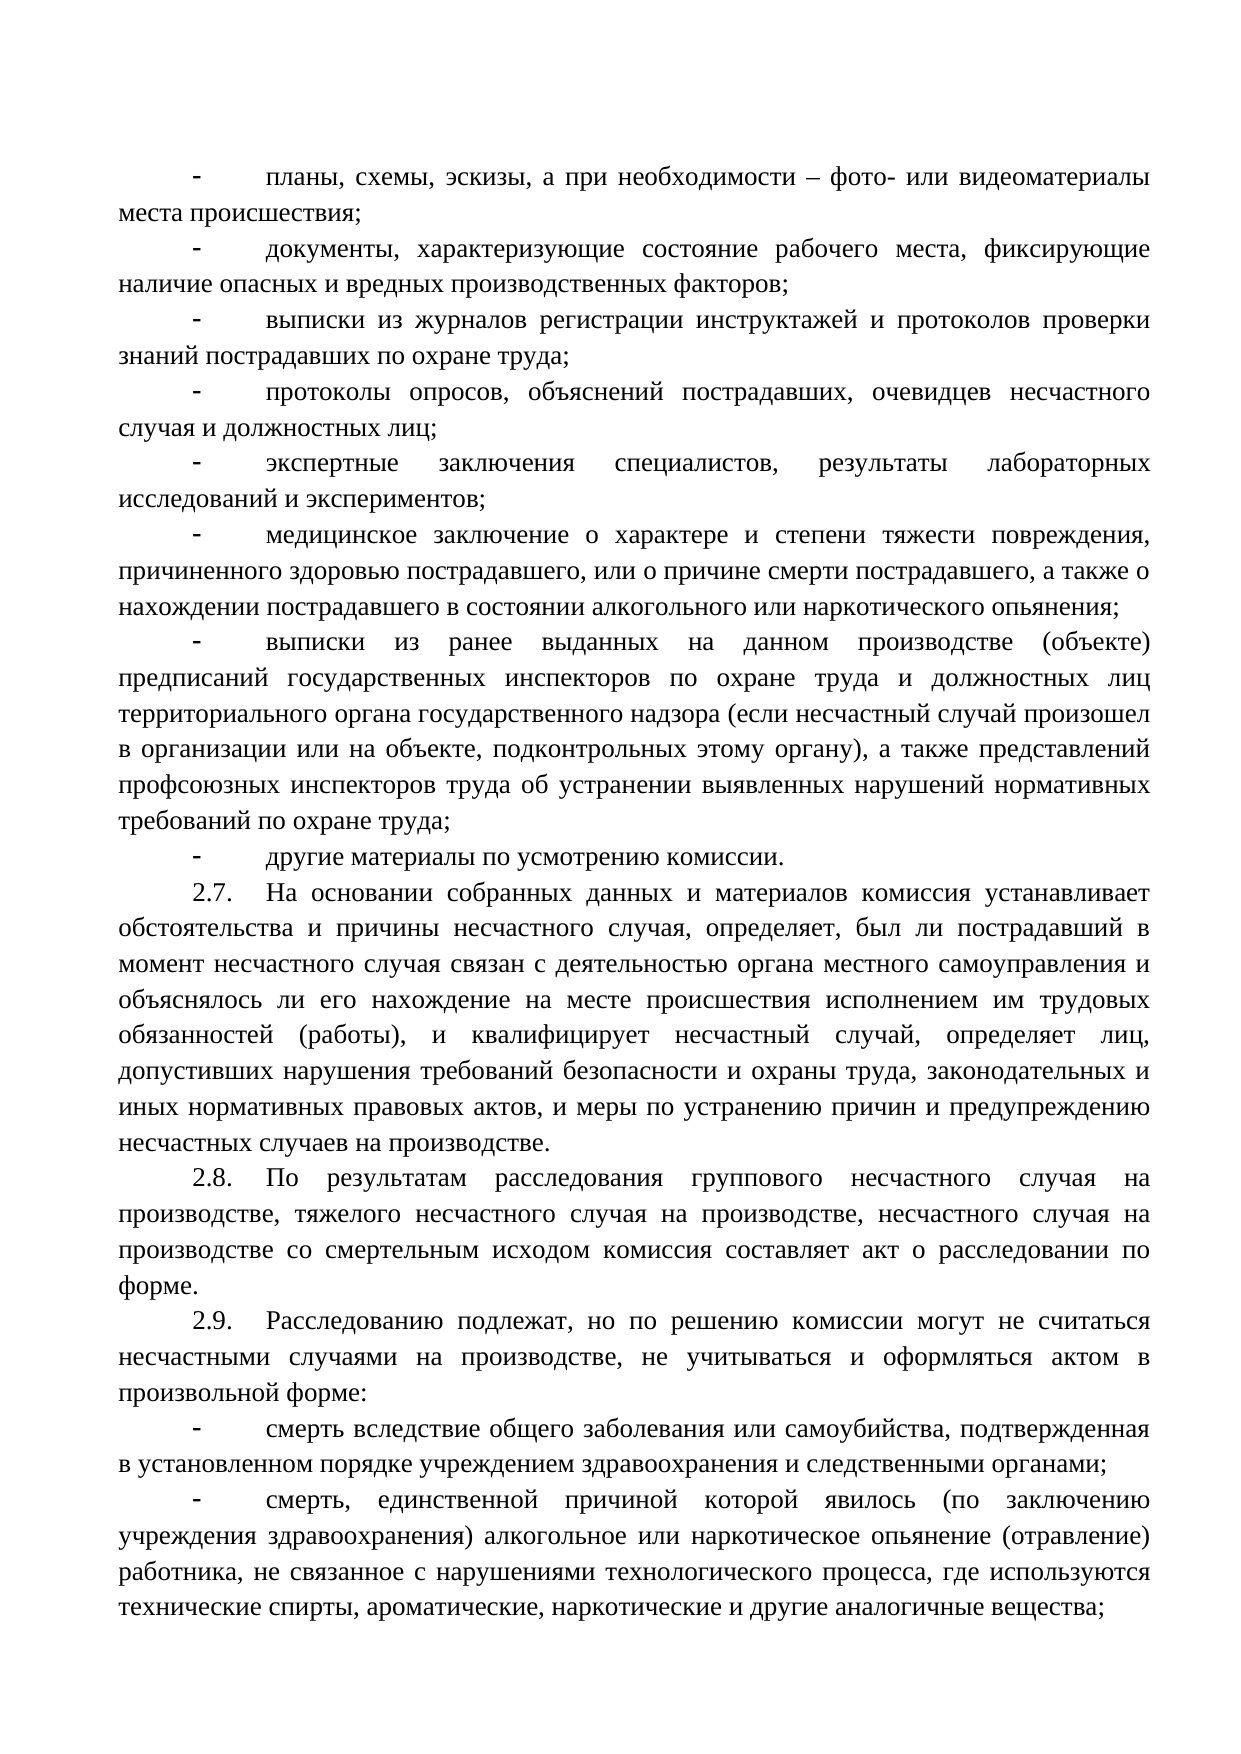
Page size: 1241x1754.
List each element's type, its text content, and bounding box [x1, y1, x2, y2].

list протоколы опросов, объяснений пострадавших, очевидцев несчастного случая и должностных лиц; [118, 375, 1152, 442]
list По результатам расследования группового несчастного случая на производстве, тяжелого несчастного случая на производстве, несчастного случая на производстве со смертельным исходом комиссия составляет акт о расследовании по форме. [118, 1162, 1152, 1300]
list экспертные заключения специалистов, результаты лабораторных исследований и экспериментов; [118, 446, 1152, 513]
list смерть, единственной причиной которой явилось (по заключению учреждения здравоохранения) алкогольное или наркотическое опьянение (отравление) работника, не связанное с нарушениями технологического процесса, где используются технические спирты, ароматические, наркотические и другие аналогичные вещества; [118, 1483, 1152, 1622]
list Расследованию подлежат, но по решению комиссии могут не считаться несчастными случаями на производстве, не учитываться и оформляться актом в произвольной форме: [118, 1304, 1152, 1407]
list медицинское заключение о характере и степени тяжести повреждения, причиненного здоровью пострадавшего, или о причине смерти пострадавшего, а также о нахождении пострадавшего в состоянии алкогольного или наркотического опьянения; [118, 518, 1152, 621]
list На основании собранных данных и материалов комиссия устанавливает обстоятельства и причины несчастного случая, определяет, был ли пострадавший в момент несчастного случая связан с деятельностью органа местного самоуправления и объяснялось ли его нахождение на месте происшествия исполнением им трудовых обязанностей (работы), и квалифицирует несчастный случай, определяет лиц, допустивших нарушения требований безопасности и охраны труда, законодательных и иных нормативных правовых актов, и меры по устранению причин и предупреждению несчастных случаев на производстве. [118, 876, 1152, 1157]
list смерть вследствие общего заболевания или самоубийства, подтвержденная в установленном порядке учреждением здравоохранения и следственными органами; [118, 1412, 1152, 1479]
list выписки из журналов регистрации инструктажей и протоколов проверки знаний пострадавших по охране труда; [118, 303, 1152, 370]
list другие материалы по усмотрению комиссии. [118, 840, 1152, 871]
list выписки из ранее выданных на данном производстве (объекте) предписаний государственных инспекторов по охране труда и должностных лиц территориального органа государственного надзора (если несчастный случай произошел в организации или на объекте, подконтрольных этому органу), а также представлений профсоюзных инспекторов труда об устранении выявленных нарушений нормативных требований по охране труда; [118, 625, 1152, 835]
list планы, схемы, эскизы, а при необходимости – фото- или видеоматериалы места происшествия; [118, 160, 1152, 227]
list документы, характеризующие состояние рабочего места, фиксирующие наличие опасных и вредных производственных факторов; [118, 232, 1152, 299]
